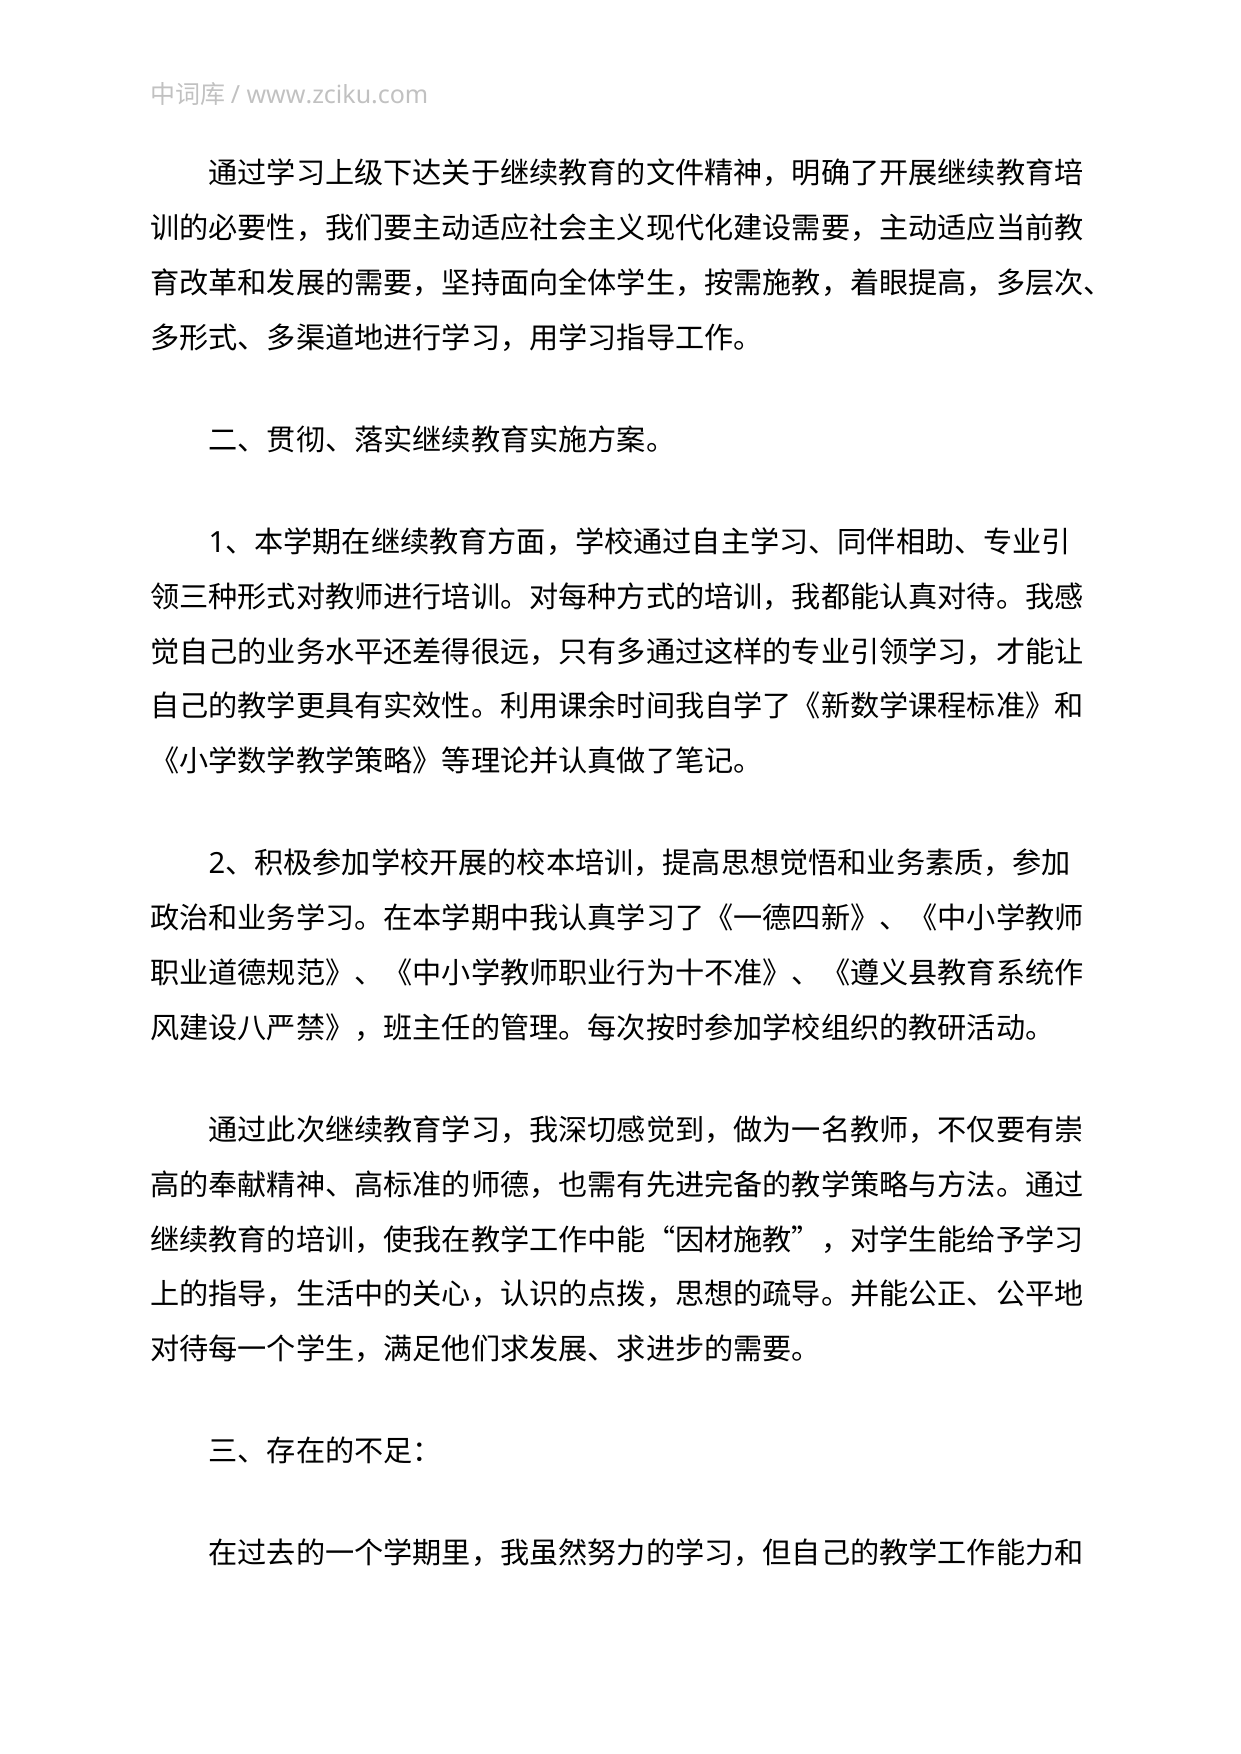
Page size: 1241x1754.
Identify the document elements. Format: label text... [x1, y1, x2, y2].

text 通过学习上级下达关于继续教育的文件精神，明确了开展继续教育培训的必要性，我们要主动适应社会主义现代化建设需要，主动适应当前教育改革和发展的需要，坚持面向全体学生，按需施教，着眼提高，多层次、多形式、多渠道地进行学习，用学习指导工作。 [150, 150, 1090, 357]
text 2、积极参加学校开展的校本培训，提高思想觉悟和业务素质，参加政治和业务学习。在本学期中我认真学习了《一德四新》、《中小学教师职业道德规范》、《中小学教师职业行为十不准》、《遵义县教育系统作风建设八严禁》，班主任的管理。每次按时参加学校组织的教研活动。 [150, 840, 1090, 1047]
text 二、贯彻、落实继续教育实施方案。 [150, 416, 1090, 459]
text 三、存在的不足： [150, 1428, 1090, 1470]
text 通过此次继续教育学习，我深切感觉到，做为一名教师，不仅要有崇高的奉献精神、高标准的师德，也需有先进完备的教学策略与方法。通过继续教育的培训，使我在教学工作中能“因材施教”，对学生能给予学习上的指导，生活中的关心，认识的点拨，思想的疏导。并能公正、公平地对待每一个学生，满足他们求发展、求进步的需要。 [150, 1106, 1090, 1368]
text 1、本学期在继续教育方面，学校通过自主学习、同伴相助、专业引领三种形式对教师进行培训。对每种方式的培训，我都能认真对待。我感觉自己的业务水平还差得很远，只有多通过这样的专业引领学习，才能让自己的教学更具有实效性。利用课余时间我自学了《新数学课程标准》和《小学数学教学策略》等理论并认真做了笔记。 [150, 518, 1090, 780]
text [150, 1529, 1090, 1572]
